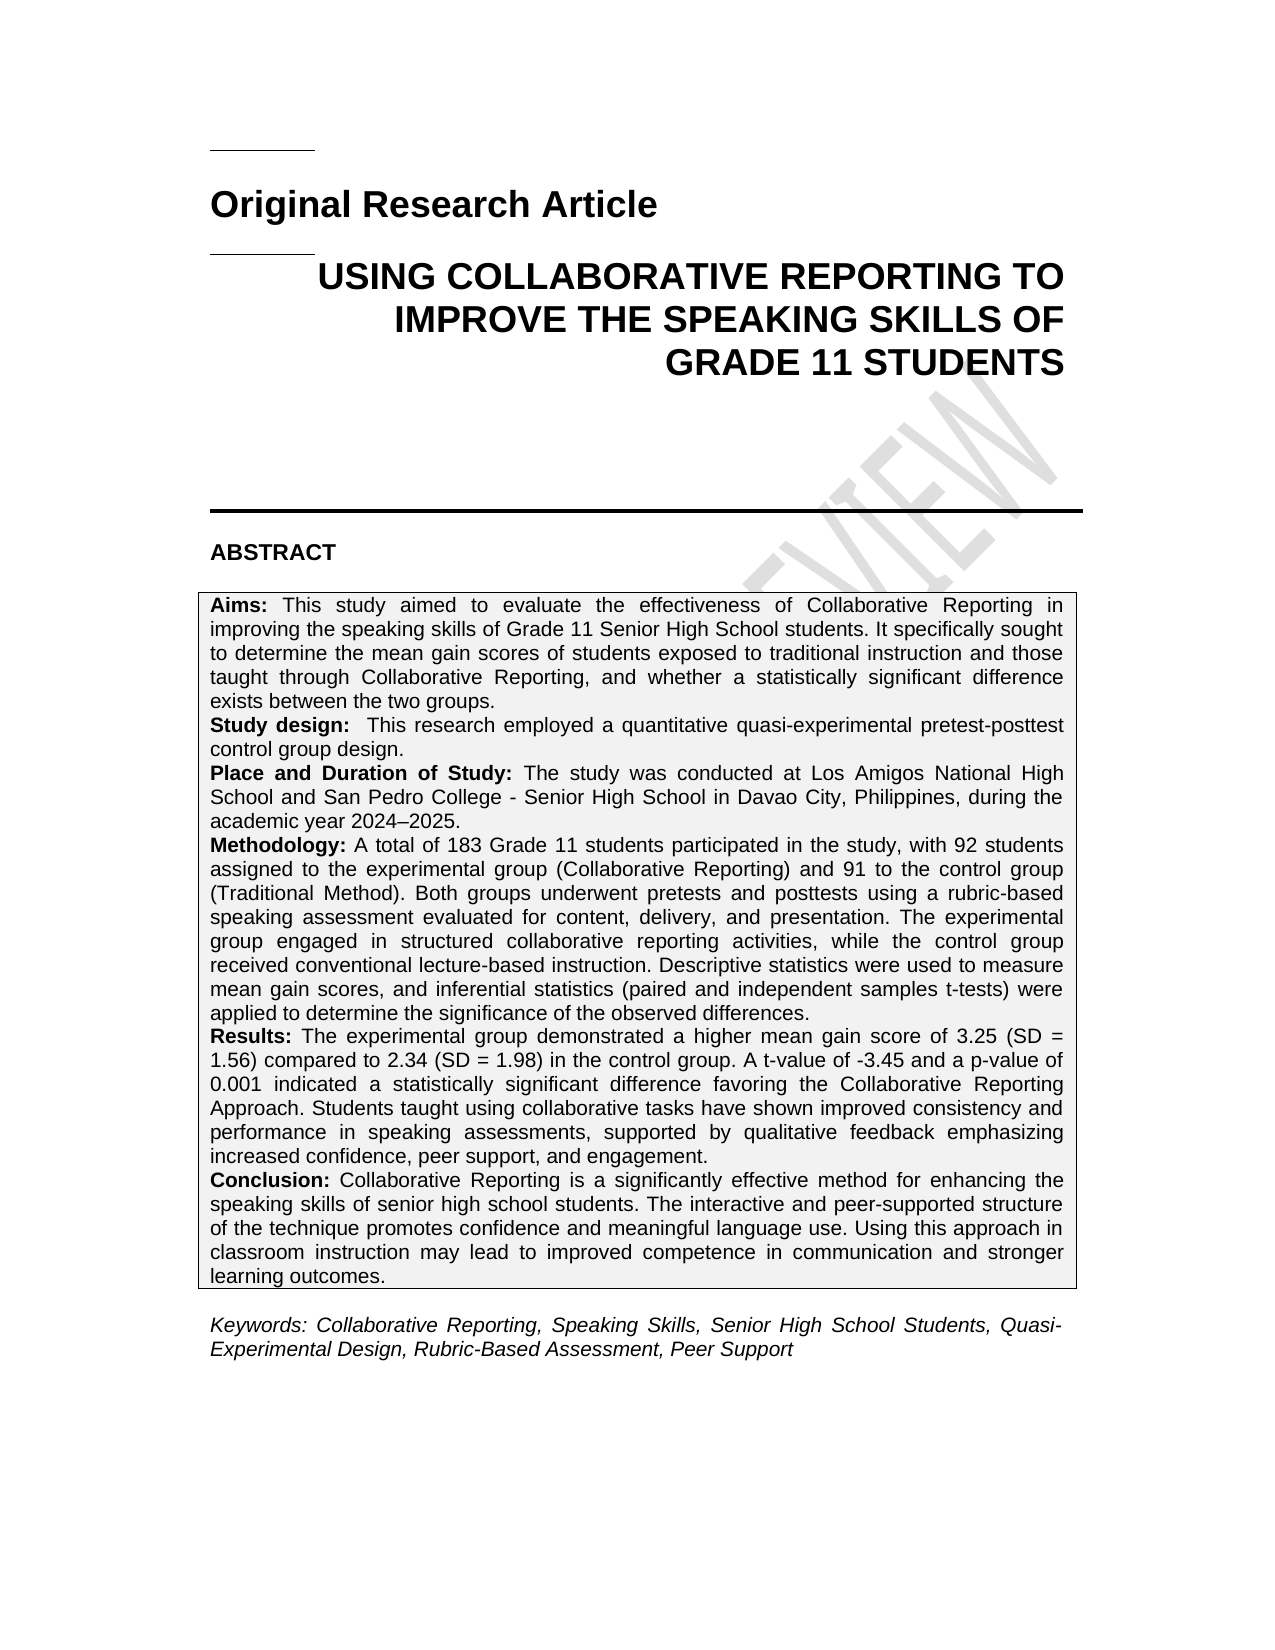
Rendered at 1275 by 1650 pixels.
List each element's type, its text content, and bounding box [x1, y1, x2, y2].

text USING COLLABORATIVE REPORTING TO IMPROVE THE SPEAKING SKILLS OF GRADE 11 STUDENTS [285, 254, 1065, 383]
text ABSTRACT [210, 539, 1065, 566]
text Keywords: Collaborative Reporting, Speaking Skills, Senior High School Students, Quasi-Experimental Design, Rubric-Based Assessment, Peer Support [210, 1313, 1065, 1361]
table_header Aims: This study aimed to evaluate the effectiveness of Collaborative Reporting in improving the speaking skills of Grade 11 Senior High School students. It specifically sought to determine the mean gain scores of students exposed to traditional instruction and those taught through Collaborative Reporting, and whether a statistically significant difference exists between the two groups. Study design: This research employed a quantitative quasi-experimental pretest-posttest control group design. Place and Duration of Study: The study was conducted at Los Amigos National High School and San Pedro College - Senior High School in Davao City, Philippines, during the academic year 2024–2025. Methodology: A total of 183 Grade 11 students participated in the study, with 92 students assigned to the experimental group (Collaborative Reporting) and 91 to the control group (Traditional Method). Both groups underwent pretests and posttests using a rubric-based speaking assessment evaluated for content, delivery, and presentation. The experimental group engaged in structured collaborative reporting activities, while the control group received conventional lecture-based instruction. Descriptive statistics were used to measure mean gain scores, and inferential statistics (paired and independent samples t-tests) were applied to determine the significance of the observed differences. Results: The experimental group demonstrated a higher mean gain score of 3.25 (SD = 1.56) compared to 2.34 (SD = 1.98) in the control group. A t-value of -3.45 and a p-value of 0.001 indicated a statistically significant difference favoring the Collaborative Reporting Approach. Students taught using collaborative tasks have shown improved consistency and performance in speaking assessments, supported by qualitative feedback emphasizing increased confidence, peer support, and engagement. Conclusion: Collaborative Reporting is a significantly effective method for enhancing the speaking skills of senior high school students. The interactive and peer-supported structure of the technique promotes confidence and meaningful language use. Using this approach in classroom instruction may lead to improved competence in communication and stronger learning outcomes. [199, 593, 1076, 1288]
title Original Research Article [210, 183, 1065, 226]
